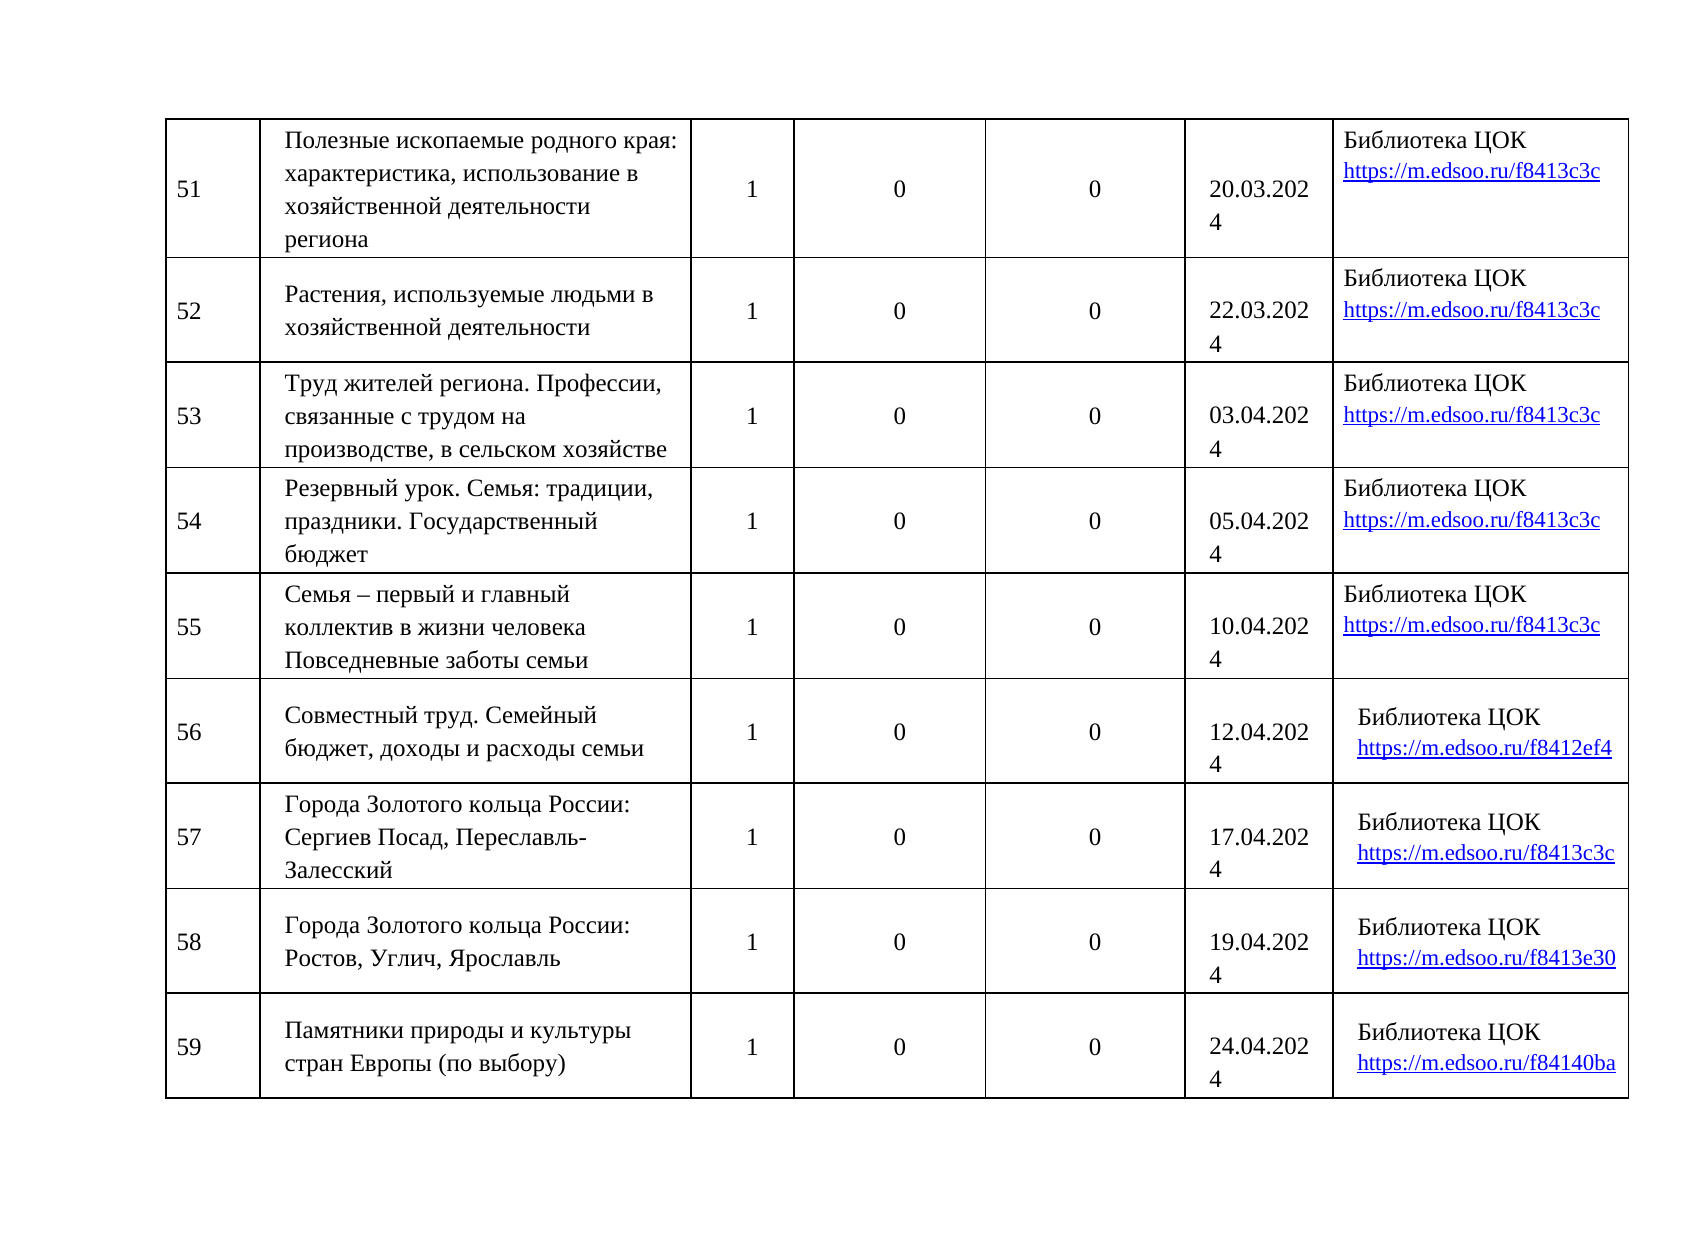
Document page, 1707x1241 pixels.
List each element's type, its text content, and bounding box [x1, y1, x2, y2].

table_cell 0 [795, 784, 985, 888]
table_cell Резервный урок. Семья: традиции, праздники. Государственный бюджет [261, 468, 690, 572]
table_cell 1 [692, 468, 793, 572]
table_cell 0 [795, 363, 985, 467]
table_cell 0 [795, 679, 985, 782]
table_cell 17.04.2024 [1186, 784, 1332, 888]
table_cell 59 [167, 994, 259, 1097]
table_cell Библиотека ЦОК https://m.edsoo.ru/f8413c3c [1334, 258, 1628, 361]
table_cell Библиотека ЦОК https://m.edsoo.ru/f84140ba [1334, 994, 1628, 1097]
table_cell 0 [986, 994, 1184, 1097]
table_cell 05.04.2024 [1186, 468, 1332, 572]
table_cell 0 [986, 258, 1184, 361]
table_cell 1 [692, 363, 793, 467]
table_cell Библиотека ЦОК https://m.edsoo.ru/f8412ef4 [1334, 679, 1628, 782]
table_cell 0 [795, 468, 985, 572]
table_cell 0 [795, 120, 985, 257]
table_cell 51 [167, 120, 259, 257]
table_cell 1 [692, 258, 793, 361]
table_cell Растения, используемые людьми в хозяйственной деятельности [261, 258, 690, 361]
table_cell 56 [167, 679, 259, 782]
table_cell Библиотека ЦОК https://m.edsoo.ru/f8413c3c [1334, 363, 1628, 467]
table_cell Труд жителей региона. Профессии, связанные с трудом на производстве, в сельском хозяйстве [261, 363, 690, 467]
table_cell 1 [692, 679, 793, 782]
table_cell 24.04.2024 [1186, 994, 1332, 1097]
table_cell 57 [167, 784, 259, 888]
table_cell 12.04.2024 [1186, 679, 1332, 782]
table_cell 0 [795, 258, 985, 361]
table_cell 0 [986, 363, 1184, 467]
table_cell Библиотека ЦОК https://m.edsoo.ru/f8413e30 [1334, 889, 1628, 992]
table_cell 10.04.2024 [1186, 574, 1332, 677]
table_cell 0 [795, 889, 985, 992]
table_cell 55 [167, 574, 259, 677]
table_cell Города Золотого кольца России: Ростов, Углич, Ярославль [261, 889, 690, 992]
table_cell 0 [986, 468, 1184, 572]
table_cell 1 [692, 994, 793, 1097]
table_cell 0 [986, 574, 1184, 677]
table_cell 0 [986, 679, 1184, 782]
table_cell 1 [692, 784, 793, 888]
table_cell 52 [167, 258, 259, 361]
table_cell Библиотека ЦОК https://m.edsoo.ru/f8413c3c [1334, 574, 1628, 677]
table_cell 0 [795, 994, 985, 1097]
table_cell 0 [986, 784, 1184, 888]
table_cell 22.03.2024 [1186, 258, 1332, 361]
table_cell 58 [167, 889, 259, 992]
table_cell 03.04.2024 [1186, 363, 1332, 467]
table_cell 0 [986, 889, 1184, 992]
table_cell 19.04.2024 [1186, 889, 1332, 992]
table_cell 54 [167, 468, 259, 572]
table_cell 1 [692, 889, 793, 992]
table_cell 1 [692, 574, 793, 677]
table_cell Библиотека ЦОК https://m.edsoo.ru/f8413c3c [1334, 784, 1628, 888]
table_cell 53 [167, 363, 259, 467]
table_cell 0 [986, 120, 1184, 257]
table_cell Совместный труд. Семейный бюджет, доходы и расходы семьи [261, 679, 690, 782]
table_cell Библиотека ЦОК https://m.edsoo.ru/f8413c3c [1334, 120, 1628, 257]
table_cell Памятники природы и культуры стран Европы (по выбору) [261, 994, 690, 1097]
table_cell Города Золотого кольца России: Сергиев Посад, Переславль-Залесский [261, 784, 690, 888]
table_cell 0 [795, 574, 985, 677]
table_cell Полезные ископаемые родного края: характеристика, использование в хозяйственной деятельности региона [261, 120, 690, 257]
table_cell 20.03.2024 [1186, 120, 1332, 257]
table_cell 1 [692, 120, 793, 257]
table_cell Семья – первый и главный коллектив в жизни человека Повседневные заботы семьи [261, 574, 690, 677]
table_cell Библиотека ЦОК https://m.edsoo.ru/f8413c3c [1334, 468, 1628, 572]
